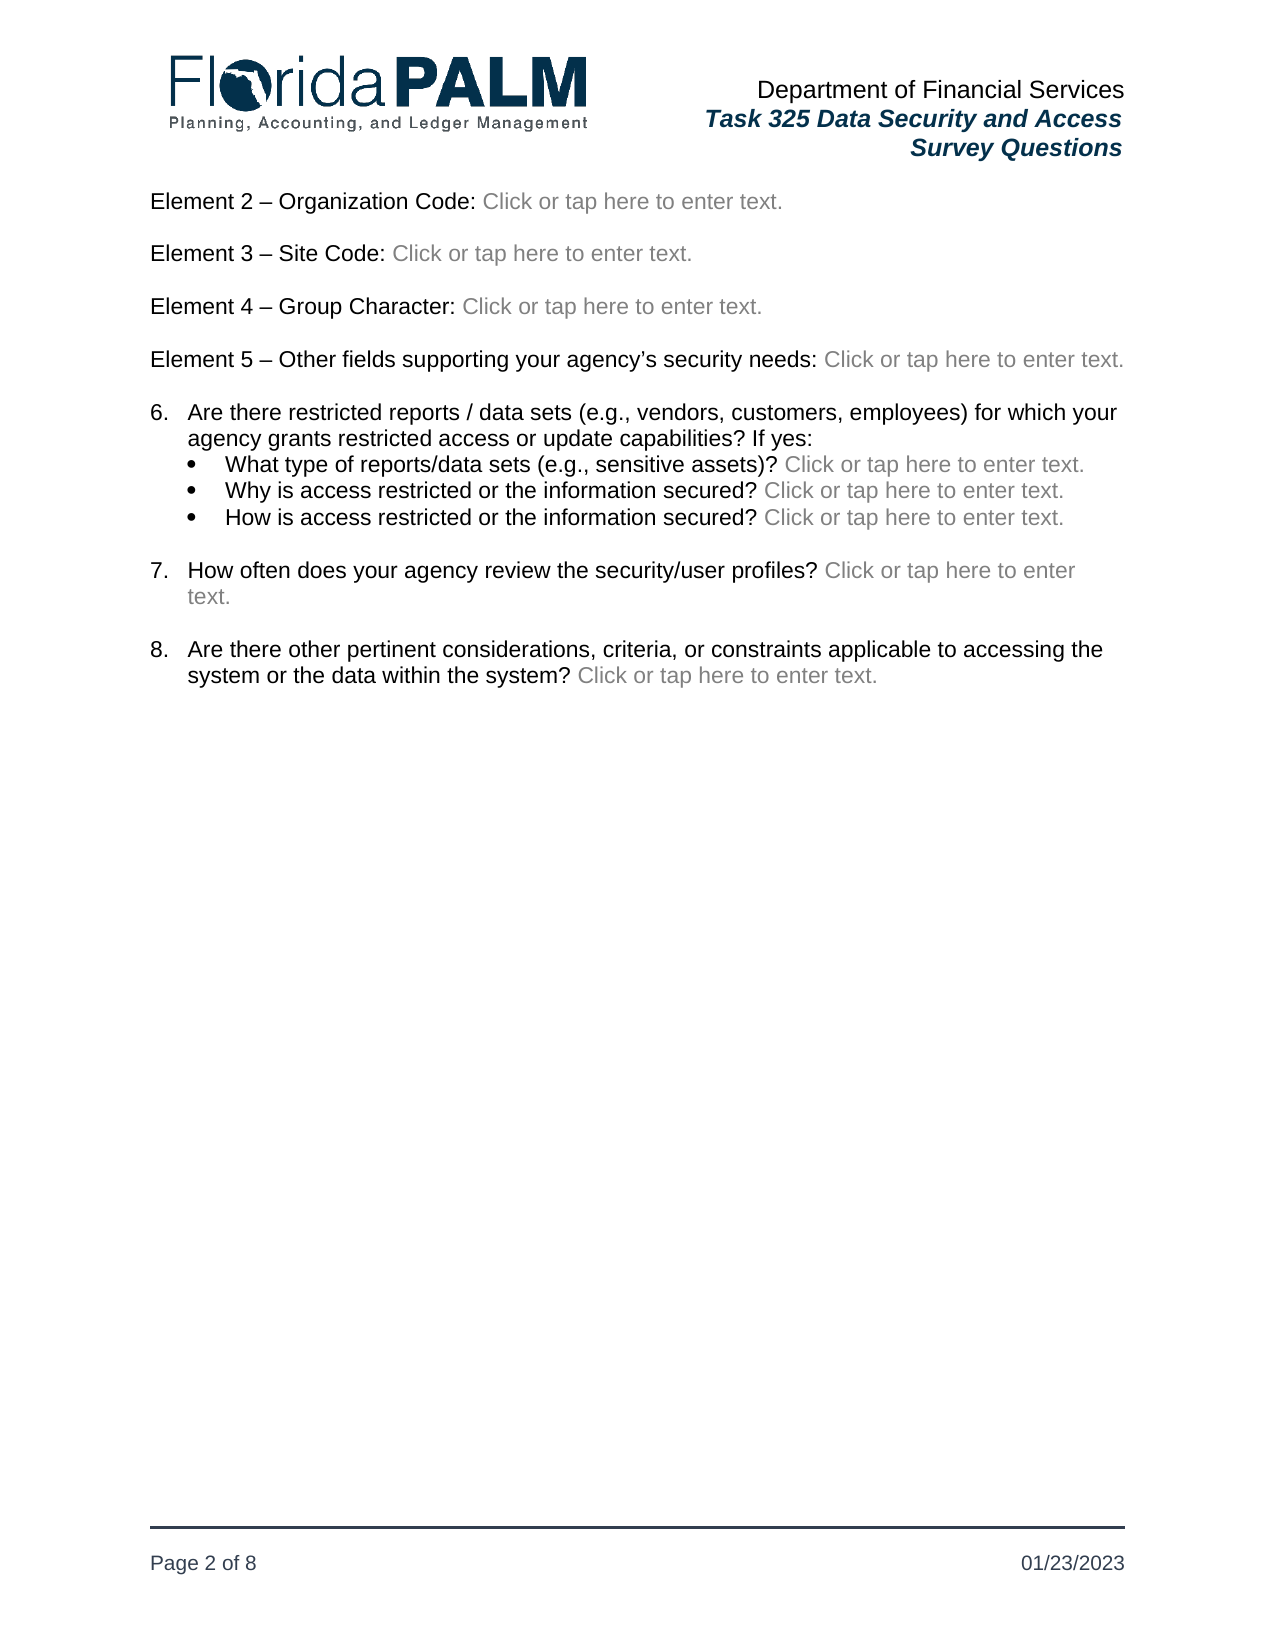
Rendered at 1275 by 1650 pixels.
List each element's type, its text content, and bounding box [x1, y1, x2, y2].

list Are there restricted reports / data sets (e.g., vendors, customers, employees) for which your agency grants restricted access or update capabilities? If yes: [150, 398, 1125, 451]
list Are there other pertinent considerations, criteria, or constraints applicable to accessing the system or the data within the system? [150, 636, 1125, 688]
list What type of reports/data sets (e.g., sensitive assets)? [187, 451, 1125, 477]
picture [161, 43, 596, 139]
list How is access restricted or the information secured? [187, 504, 1125, 530]
text Element 5 – Other fields supporting your agency’s security needs: [150, 346, 1125, 372]
text Element 4 – Group Character: [150, 293, 1125, 319]
text Element 3 – Site Code: [150, 240, 1125, 267]
text Element 2 – Organization Code: [150, 188, 1125, 214]
list How often does your agency review the security/user profiles? [150, 557, 1125, 609]
list Why is access restricted or the information secured? [187, 477, 1125, 504]
